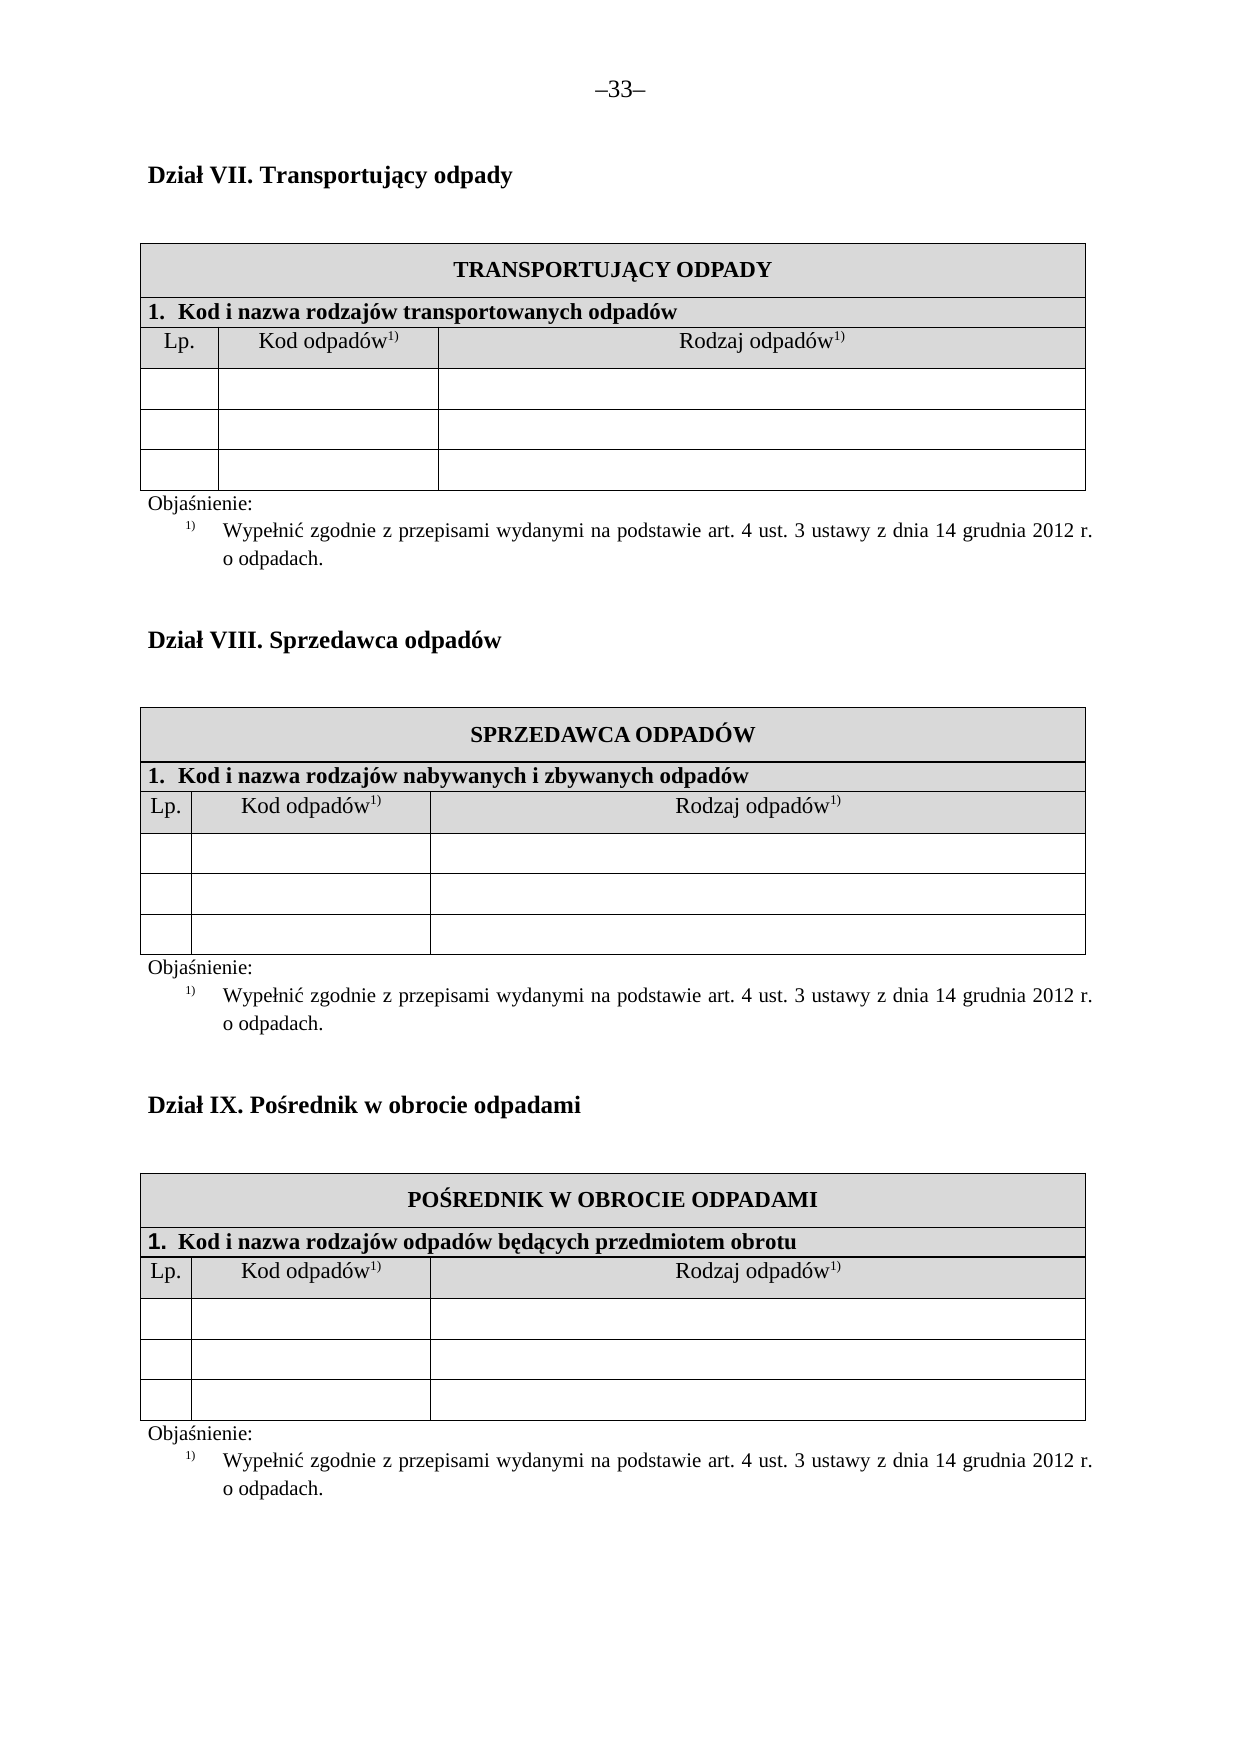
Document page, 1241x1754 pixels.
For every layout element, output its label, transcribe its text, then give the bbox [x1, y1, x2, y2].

table_cell [431, 1299, 1085, 1339]
text Dział VII. Transportujący odpady [148, 160, 1092, 189]
table_cell [141, 450, 218, 490]
text Dział IX. Pośrednik w obrocie odpadami [148, 1090, 1092, 1119]
list Wypełnić zgodnie z przepisami wydanymi na podstawie art. 4 ust. 3 ustawy z dnia 14 grudnia 2012 r. o odpadach. [185, 983, 1092, 1034]
text Dział VIII. Sprzedawca odpadów [148, 625, 1092, 653]
table_cell [141, 410, 218, 449]
table_cell [431, 1340, 1085, 1379]
table_cell [439, 369, 1085, 409]
text Objaśnienie: [148, 955, 1092, 979]
table_cell [141, 874, 191, 914]
text Objaśnienie: [148, 1421, 1092, 1445]
table_cell [192, 1380, 430, 1420]
table_cell Lp. [141, 328, 218, 368]
list Wypełnić zgodnie z przepisami wydanymi na podstawie art. 4 ust. 3 ustawy z dnia 14 grudnia 2012 r. o odpadach. [185, 1448, 1092, 1500]
list Wypełnić zgodnie z przepisami wydanymi na podstawie art. 4 ust. 3 ustawy z dnia 14 grudnia 2012 r. o odpadach. [185, 518, 1092, 570]
table_cell Rodzaj odpadów1) [431, 792, 1085, 833]
table_cell [431, 874, 1085, 914]
table_cell Lp. [141, 792, 191, 833]
table_cell Lp. [141, 1258, 191, 1298]
table_cell Kod i nazwa rodzajów odpadów będących przedmiotem obrotu [141, 1228, 1085, 1256]
table_header TRANSPORTUJĄCY ODPADY [141, 244, 1085, 297]
table_cell [439, 450, 1085, 490]
table_cell Kod odpadów1) [192, 792, 430, 833]
table_cell [431, 834, 1085, 873]
table_cell [141, 1380, 191, 1420]
table_cell [141, 369, 218, 409]
table_cell Rodzaj odpadów1) [439, 328, 1085, 368]
table_cell Kod odpadów1) [219, 328, 438, 368]
table_cell Rodzaj odpadów1) [431, 1258, 1085, 1298]
table_cell Kod i nazwa rodzajów transportowanych odpadów [141, 298, 1085, 327]
table_cell [141, 915, 191, 954]
table_cell [192, 1299, 430, 1339]
table_cell [192, 915, 430, 954]
table_cell [141, 1340, 191, 1379]
table_cell [192, 834, 430, 873]
table_cell [141, 834, 191, 873]
table_header POŚREDNIK W OBROCIE ODPADAMI [141, 1174, 1085, 1227]
table_cell [219, 369, 438, 409]
table_cell [219, 410, 438, 449]
table_cell [431, 915, 1085, 954]
table_cell Kod odpadów1) [192, 1258, 430, 1298]
table_cell [192, 874, 430, 914]
table_cell [431, 1380, 1085, 1420]
table_header SPRZEDAWCA ODPADÓW [141, 708, 1085, 761]
text Objaśnienie: [148, 491, 1092, 515]
table_cell [439, 410, 1085, 449]
table_cell Kod i nazwa rodzajów nabywanych i zbywanych odpadów [141, 763, 1085, 791]
table_cell [141, 1299, 191, 1339]
table_cell [192, 1340, 430, 1379]
table_cell [219, 450, 438, 490]
